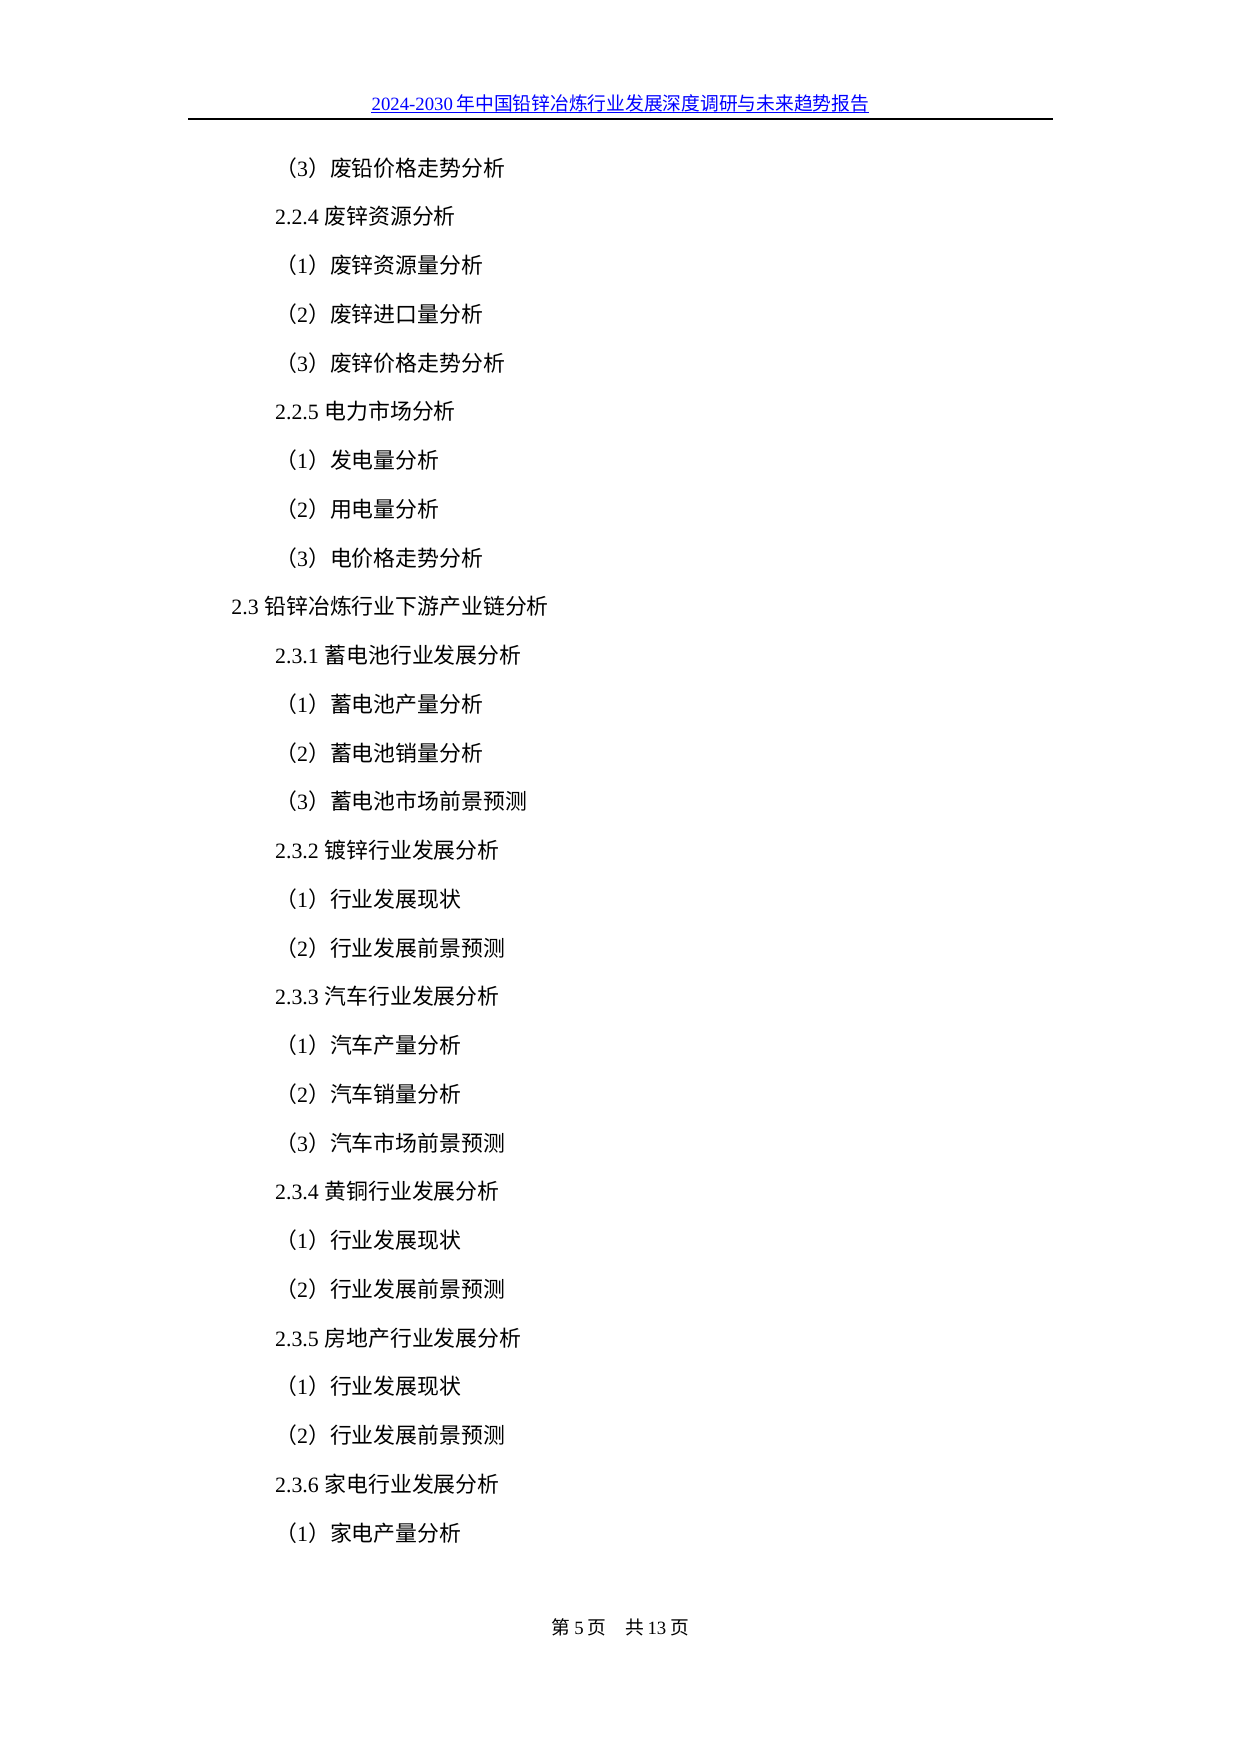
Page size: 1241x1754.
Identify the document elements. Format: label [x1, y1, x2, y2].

text [187, 150, 1053, 1548]
